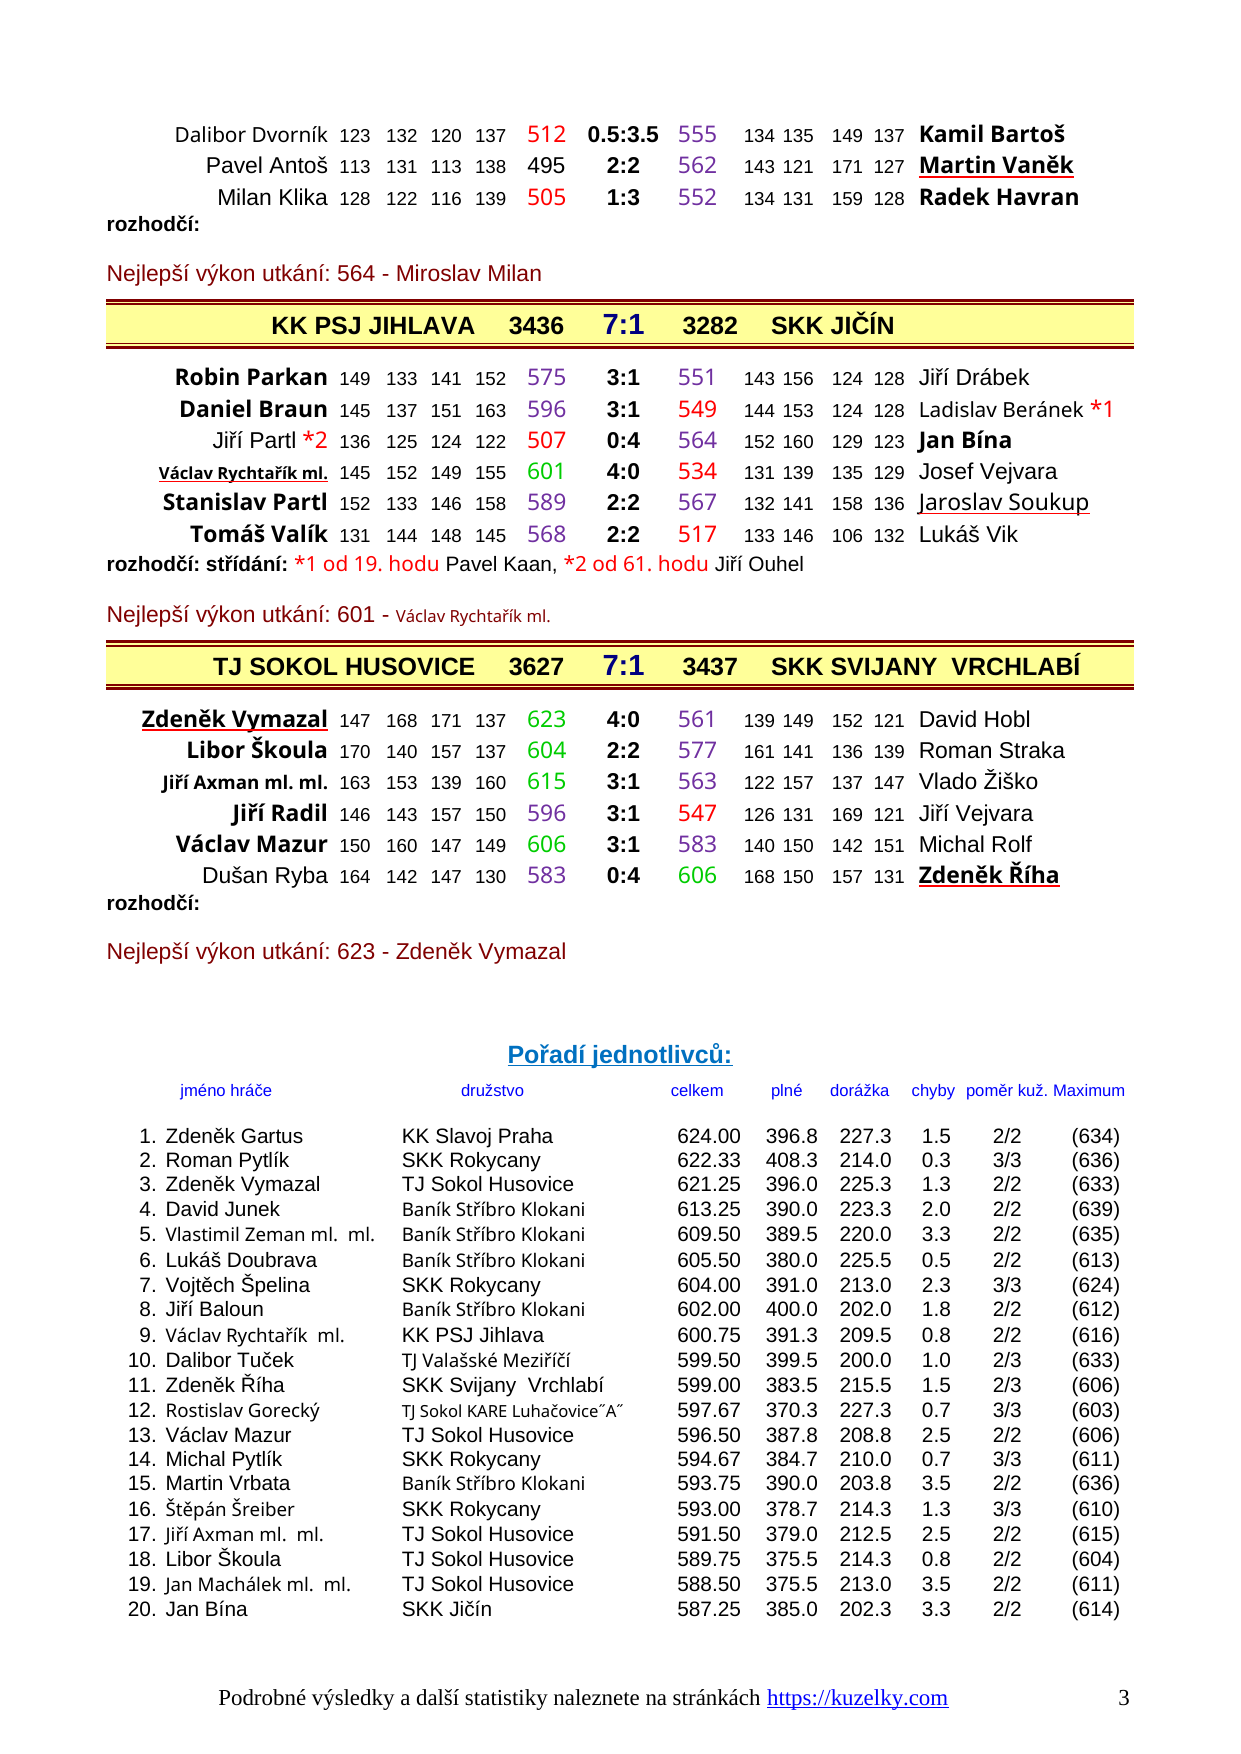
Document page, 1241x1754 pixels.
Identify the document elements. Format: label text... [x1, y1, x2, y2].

text Jiří Partl *2 136 125 124 122 507 0:4 564 152 160 129 123 Jan Bína [106, 424, 1134, 455]
text Pořadí jednotlivců: [94, 1040, 1145, 1069]
text Stanislav Partl 152 133 146 158 589 2:2 567 132 141 158 136 Jaroslav Soukup [106, 486, 1134, 518]
text Pavel Antoš 113 131 113 138 495 2:2 562 143 121 171 127 Martin Vaněk [106, 149, 1134, 181]
text Robin Parkan 149 133 141 152 575 3:1 551 143 156 124 128 Jiří Drábek [106, 361, 1134, 393]
text Jiří Radil 146 143 157 150 596 3:1 547 126 131 169 121 Jiří Vejvara [106, 797, 1134, 828]
text rozhodčí: [106, 890, 1134, 914]
text jméno hráče družstvo celkem plné dorážka chyby poměr kuž. Maximum [106, 1081, 1134, 1100]
text Nejlepší výkon utkání: 601 - Václav Rychtařík ml. [106, 601, 1134, 628]
text Nejlepší výkon utkání: 564 - Miroslav Milan [106, 260, 1134, 286]
text Tomáš Valík 131 144 148 145 568 2:2 517 133 146 106 132 Lukáš Vik [106, 518, 1134, 549]
text Dalibor Dvorník 123 132 120 137 512 0.5:3.5 555 134 135 149 137 Kamil Bartoš [106, 118, 1134, 149]
text 1. Zdeněk Gartus KK Slavoj Praha 624.00 396.8 227.3 1.5 2/2 (634) [106, 1124, 1134, 1148]
text 5. Vlastimil Zeman ml. ml. Baník Stříbro Klokani 609.50 389.5 220.0 3.3 2/2 (635) [106, 1222, 1134, 1247]
text 8. Jiří Baloun Baník Stříbro Klokani 602.00 400.0 202.0 1.8 2/2 (612) [106, 1297, 1134, 1322]
text 11. Zdeněk Říha SKK Svijany Vrchlabí 599.00 383.5 215.5 1.5 2/3 (606) [106, 1373, 1134, 1397]
text Václav Rychtařík ml. 145 152 149 155 601 4:0 534 131 139 135 129 Josef Vejvara [106, 455, 1134, 486]
text 18. Libor Škoula TJ Sokol Husovice 589.75 375.5 214.3 0.8 2/2 (604) [106, 1547, 1134, 1571]
text TJ Sokol Husovice 3627 7:1 3437 SKK Svijany Vrchlabí [106, 647, 1134, 684]
text 14. Michal Pytlík SKK Rokycany 594.67 384.7 210.0 0.7 3/3 (611) [106, 1447, 1134, 1471]
text 13. Václav Mazur TJ Sokol Husovice 596.50 387.8 208.8 2.5 2/2 (606) [106, 1423, 1134, 1447]
text 4. David Junek Baník Stříbro Klokani 613.25 390.0 223.3 2.0 2/2 (639) [106, 1196, 1134, 1222]
text Václav Mazur 150 160 147 149 606 3:1 583 140 150 142 151 Michal Rolf [106, 828, 1134, 859]
text Milan Klika 128 122 116 139 505 1:3 552 134 131 159 128 Radek Havran [106, 181, 1134, 212]
text Zdeněk Vymazal 147 168 171 137 623 4:0 561 139 149 152 121 David Hobl [106, 703, 1134, 734]
text 9. Václav Rychtařík ml. KK PSJ Jihlava 600.75 391.3 209.5 0.8 2/2 (616) [106, 1322, 1134, 1348]
text 19. Jan Machálek ml. ml. TJ Sokol Husovice 588.50 375.5 213.0 3.5 2/2 (611) [106, 1571, 1134, 1597]
text 10. Dalibor Tuček TJ Valašské Meziříčí 599.50 399.5 200.0 1.0 2/3 (633) [106, 1348, 1134, 1373]
text Libor Škoula 170 140 157 137 604 2:2 577 161 141 136 139 Roman Straka [106, 734, 1134, 765]
text 17. Jiří Axman ml. ml. TJ Sokol Husovice 591.50 379.0 212.5 2.5 2/2 (615) [106, 1522, 1134, 1547]
text Jiří Axman ml. ml. 163 153 139 160 615 3:1 563 122 157 137 147 Vlado Žiško [106, 765, 1134, 797]
text Dušan Ryba 164 142 147 130 583 0:4 606 168 150 157 131 Zdeněk Říha [106, 859, 1134, 890]
text rozhodčí: [106, 212, 1134, 236]
text Nejlepší výkon utkání: 623 - Zdeněk Vymazal [106, 938, 1134, 964]
text 15. Martin Vrbata Baník Stříbro Klokani 593.75 390.0 203.8 3.5 2/2 (636) [106, 1471, 1134, 1496]
text 2. Roman Pytlík SKK Rokycany 622.33 408.3 214.0 0.3 3/3 (636) [106, 1148, 1134, 1172]
text KK PSJ Jihlava 3436 7:1 3282 SKK Jičín [106, 305, 1134, 343]
text Daniel Braun 145 137 151 163 596 3:1 549 144 153 124 128 Ladislav Beránek *1 [106, 393, 1134, 424]
text rozhodčí: střídání: *1 od 19. hodu Pavel Kaan, *2 od 61. hodu Jiří Ouhel [106, 549, 1134, 577]
text 20. Jan Bína SKK Jičín 587.25 385.0 202.3 3.3 2/2 (614) [106, 1597, 1134, 1621]
text 3. Zdeněk Vymazal TJ Sokol Husovice 621.25 396.0 225.3 1.3 2/2 (633) [106, 1172, 1134, 1196]
text 12. Rostislav Gorecký TJ Sokol KARE Luhačovice˝A˝ 597.67 370.3 227.3 0.7 3/3 (603) [106, 1397, 1134, 1423]
text 6. Lukáš Doubrava Baník Stříbro Klokani 605.50 380.0 225.5 0.5 2/2 (613) [106, 1247, 1134, 1273]
text 7. Vojtěch Špelina SKK Rokycany 604.00 391.0 213.0 2.3 3/3 (624) [106, 1273, 1134, 1297]
text 16. Štěpán Šreiber SKK Rokycany 593.00 378.7 214.3 1.3 3/3 (610) [106, 1496, 1134, 1522]
